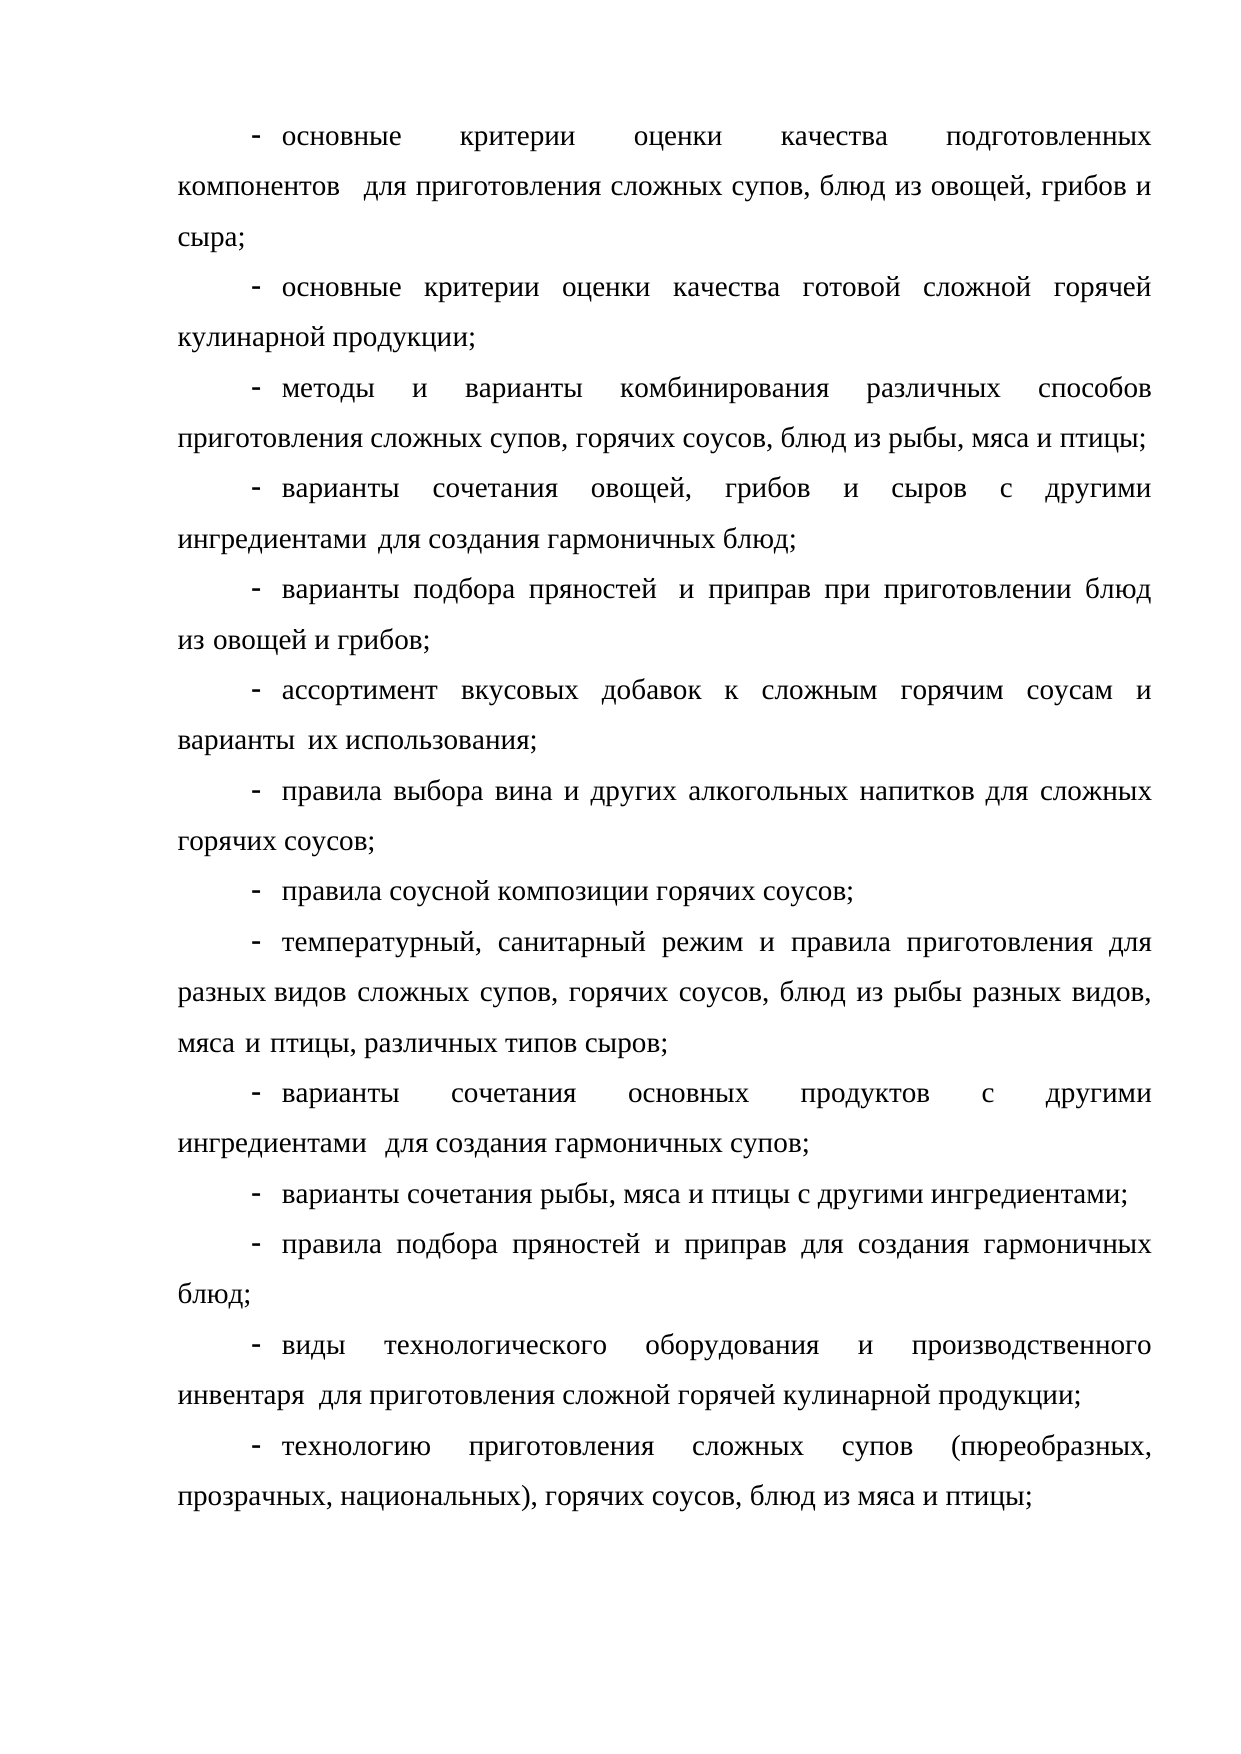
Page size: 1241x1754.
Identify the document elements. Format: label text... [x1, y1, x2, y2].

text методы и варианты комбинирования различных способов приготовления сложных супов, горячих соусов, блюд из рыбы, мяса и птицы; [177, 370, 1152, 454]
text правила подбора пряностей и приправ для создания гармоничных блюд; [177, 1226, 1152, 1310]
text правила соусной композиции горячих соусов; [177, 873, 1152, 907]
text основные критерии оценки качества подготовленных компонентов для приготовления сложных супов, блюд из овощей, грибов и сыра; [177, 118, 1152, 252]
text температурный, санитарный режим и правила приготовления для разных видов сложных супов, горячих соусов, блюд из рыбы разных видов, мяса и птицы, различных типов сыров; [177, 924, 1152, 1058]
text варианты сочетания рыбы, мяса и птицы с другими ингредиентами; [177, 1176, 1152, 1209]
text варианты сочетания овощей, грибов и сыров с другими ингредиентами для создания гармоничных блюд; [177, 471, 1152, 554]
text варианты сочетания основных продуктов с другими ингредиентами для создания гармоничных супов; [177, 1075, 1152, 1159]
text виды технологического оборудования и производственного инвентаря для приготовления сложной горячей кулинарной продукции; [177, 1327, 1152, 1411]
text технологию приготовления сложных супов (пюреобразных, прозрачных, национальных), горячих соусов, блюд из мяса и птицы; [177, 1428, 1152, 1512]
text основные критерии оценки качества готовой сложной горячей кулинарной продукции; [177, 269, 1152, 353]
text ассортимент вкусовых добавок к сложным горячим соусам и варианты их использования; [177, 672, 1152, 756]
text правила выбора вина и других алкогольных напитков для сложных горячих соусов; [177, 773, 1152, 857]
text варианты подбора пряностей и приправ при приготовлении блюд из овощей и грибов; [177, 571, 1152, 655]
